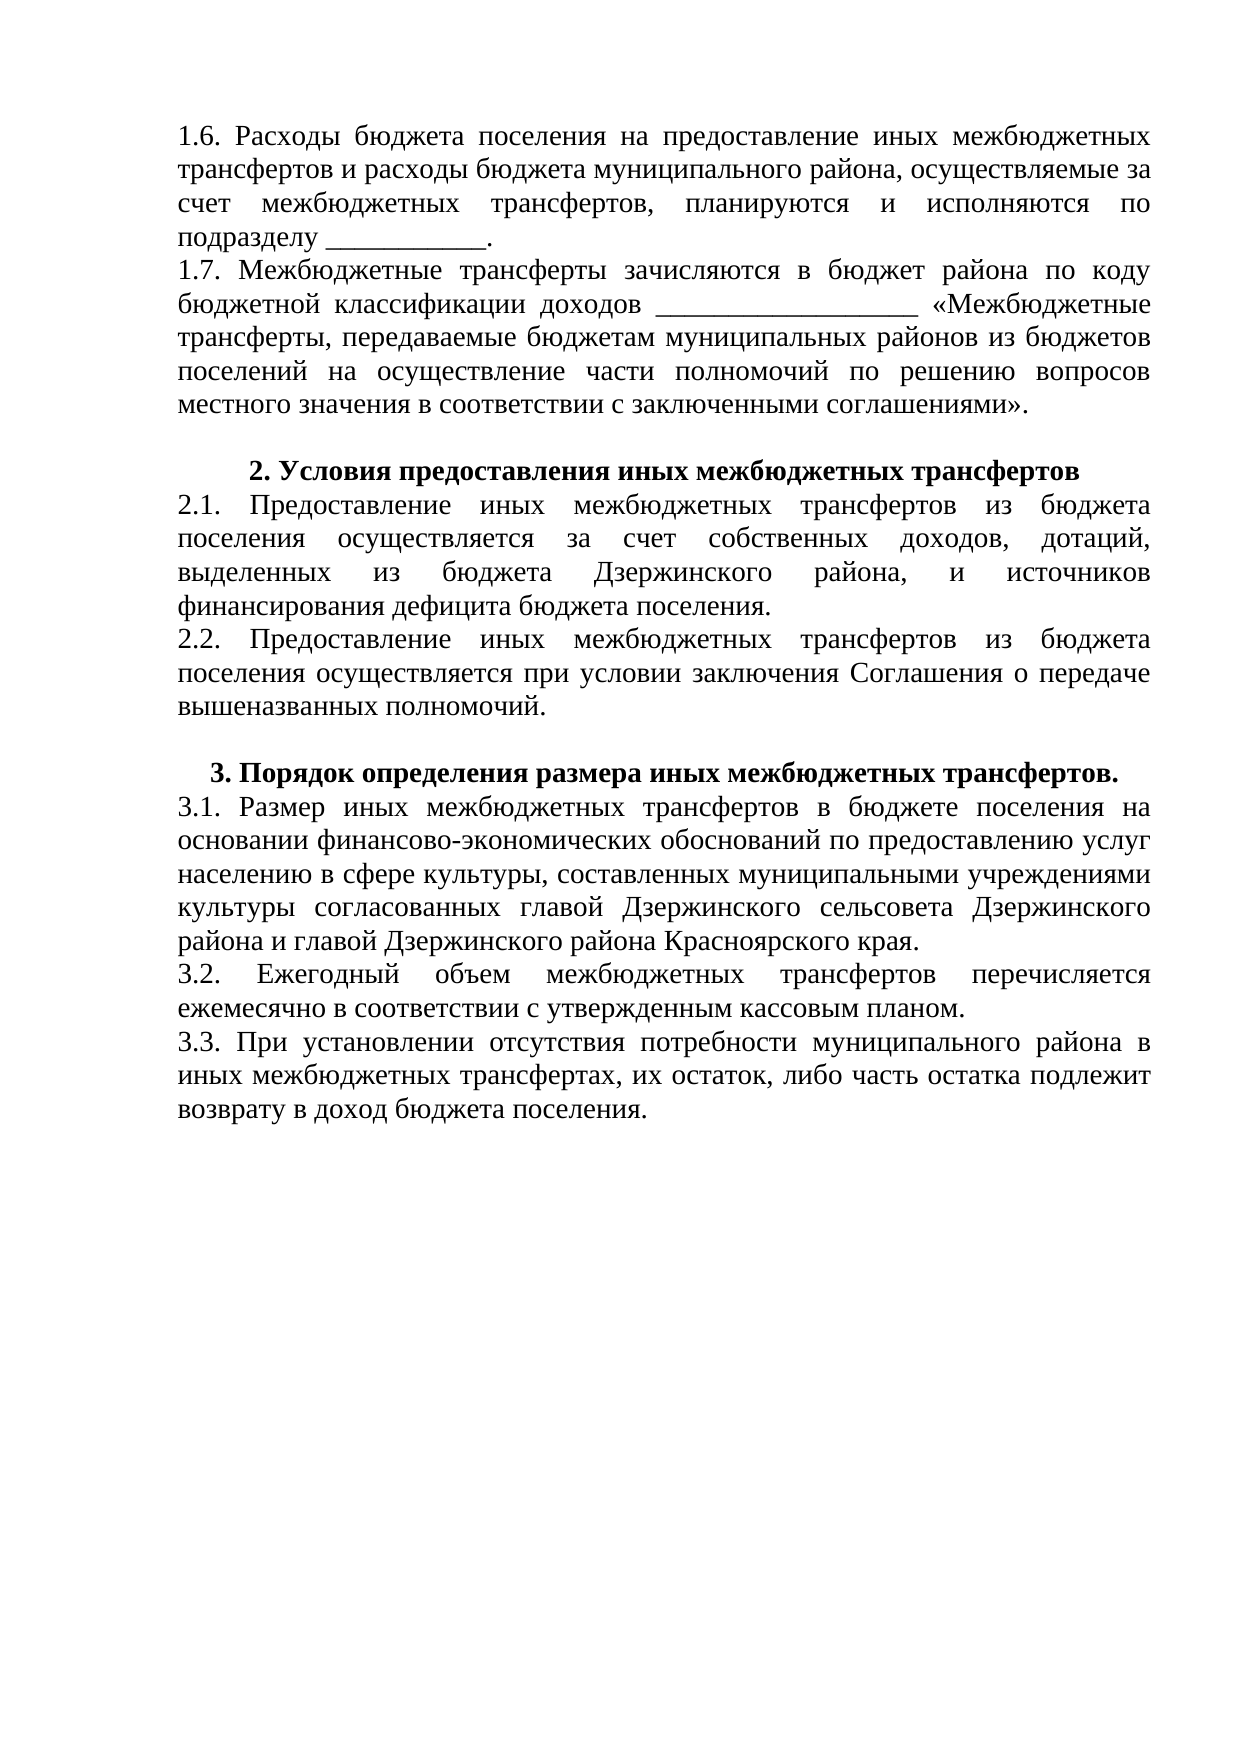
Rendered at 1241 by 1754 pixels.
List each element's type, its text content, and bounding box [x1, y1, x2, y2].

text 2.2. Предоставление иных межбюджетных трансфертов из бюджета поселения осуществляется при условии заключения Соглашения о передаче вышеназванных полномочий. [177, 621, 1152, 722]
text 1.7. Межбюджетные трансферты зачисляются в бюджет района по коду бюджетной классификации доходов __________________ «Межбюджетные трансферты, передаваемые бюджетам муниципальных районов из бюджетов поселений на осуществление части полномочий по решению вопросов местного значения в соответствии с заключенными соглашениями». [177, 252, 1152, 420]
text 2.1. Предоставление иных межбюджетных трансфертов из бюджета поселения осуществляется за счет собственных доходов, дотаций, выделенных из бюджета Дзержинского района, и источников финансирования дефицита бюджета поселения. [177, 487, 1152, 621]
text 3.2. Ежегодный объем межбюджетных трансфертов перечисляется ежемесячно в соответствии с утвержденным кассовым планом. [177, 957, 1152, 1024]
text 1.6. Расходы бюджета поселения на предоставление иных межбюджетных трансфертов и расходы бюджета муниципального района, осуществляемые за счет межбюджетных трансфертов, планируются и исполняются по подразделу ___________. [177, 118, 1152, 252]
text 3.1. Размер иных межбюджетных трансфертов в бюджете поселения на основании финансово-экономических обоснований по предоставлению услуг населению в сфере культуры, составленных муниципальными учреждениями культуры согласованных главой Дзержинского сельсовета Дзержинского района и главой Дзержинского района Красноярского края. [177, 789, 1152, 957]
text 3.3. При установлении отсутствия потребности муниципального района в иных межбюджетных трансфертах, их остаток, либо часть остатка подлежит возврату в доход бюджета поселения. [177, 1024, 1152, 1124]
text 3. Порядок определения размера иных межбюджетных трансфертов. [177, 755, 1152, 789]
text 2. Условия предоставления иных межбюджетных трансфертов [177, 453, 1152, 487]
